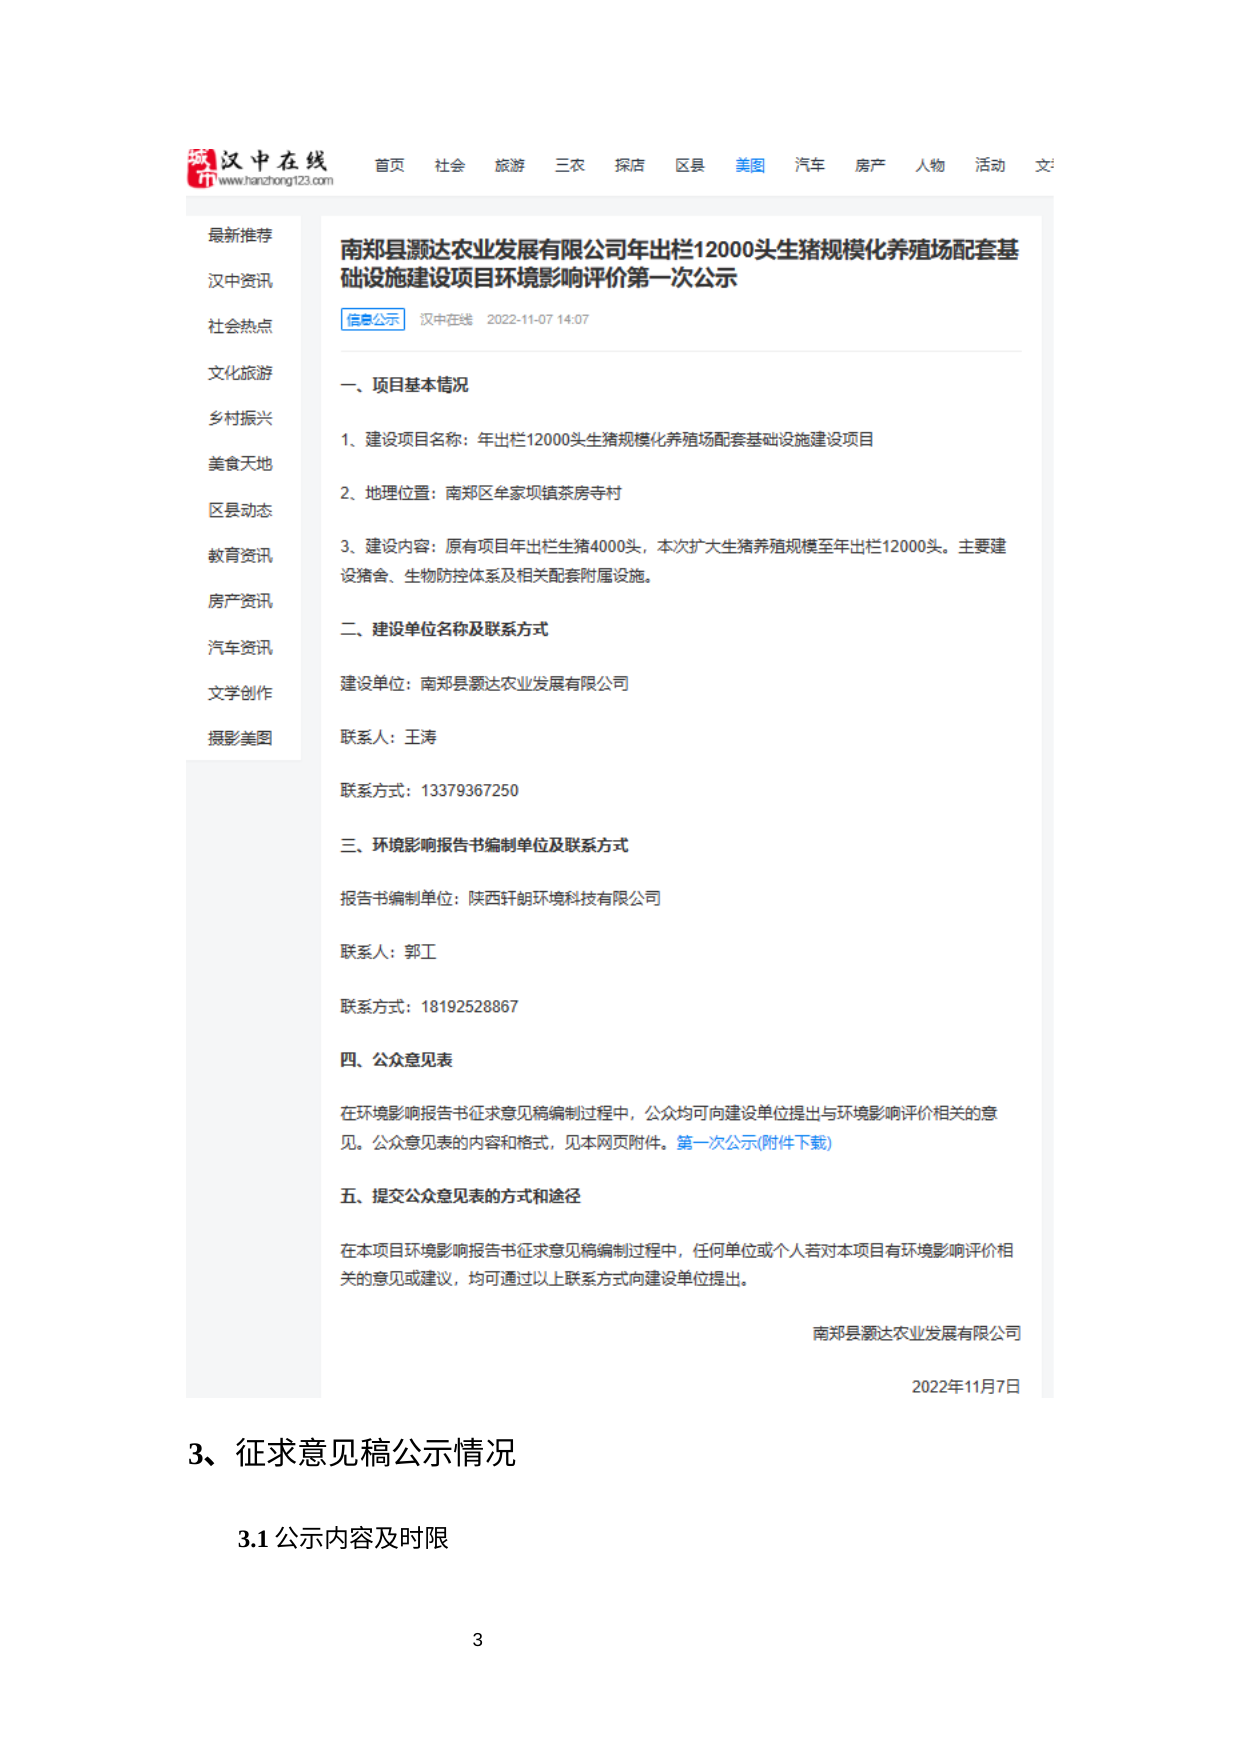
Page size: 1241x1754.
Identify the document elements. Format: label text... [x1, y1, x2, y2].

text 3、征求意见稿公示情况 [188, 1428, 1059, 1474]
text 3.1公示内容及时限 [238, 1519, 1059, 1555]
picture [186, 149, 1054, 1398]
